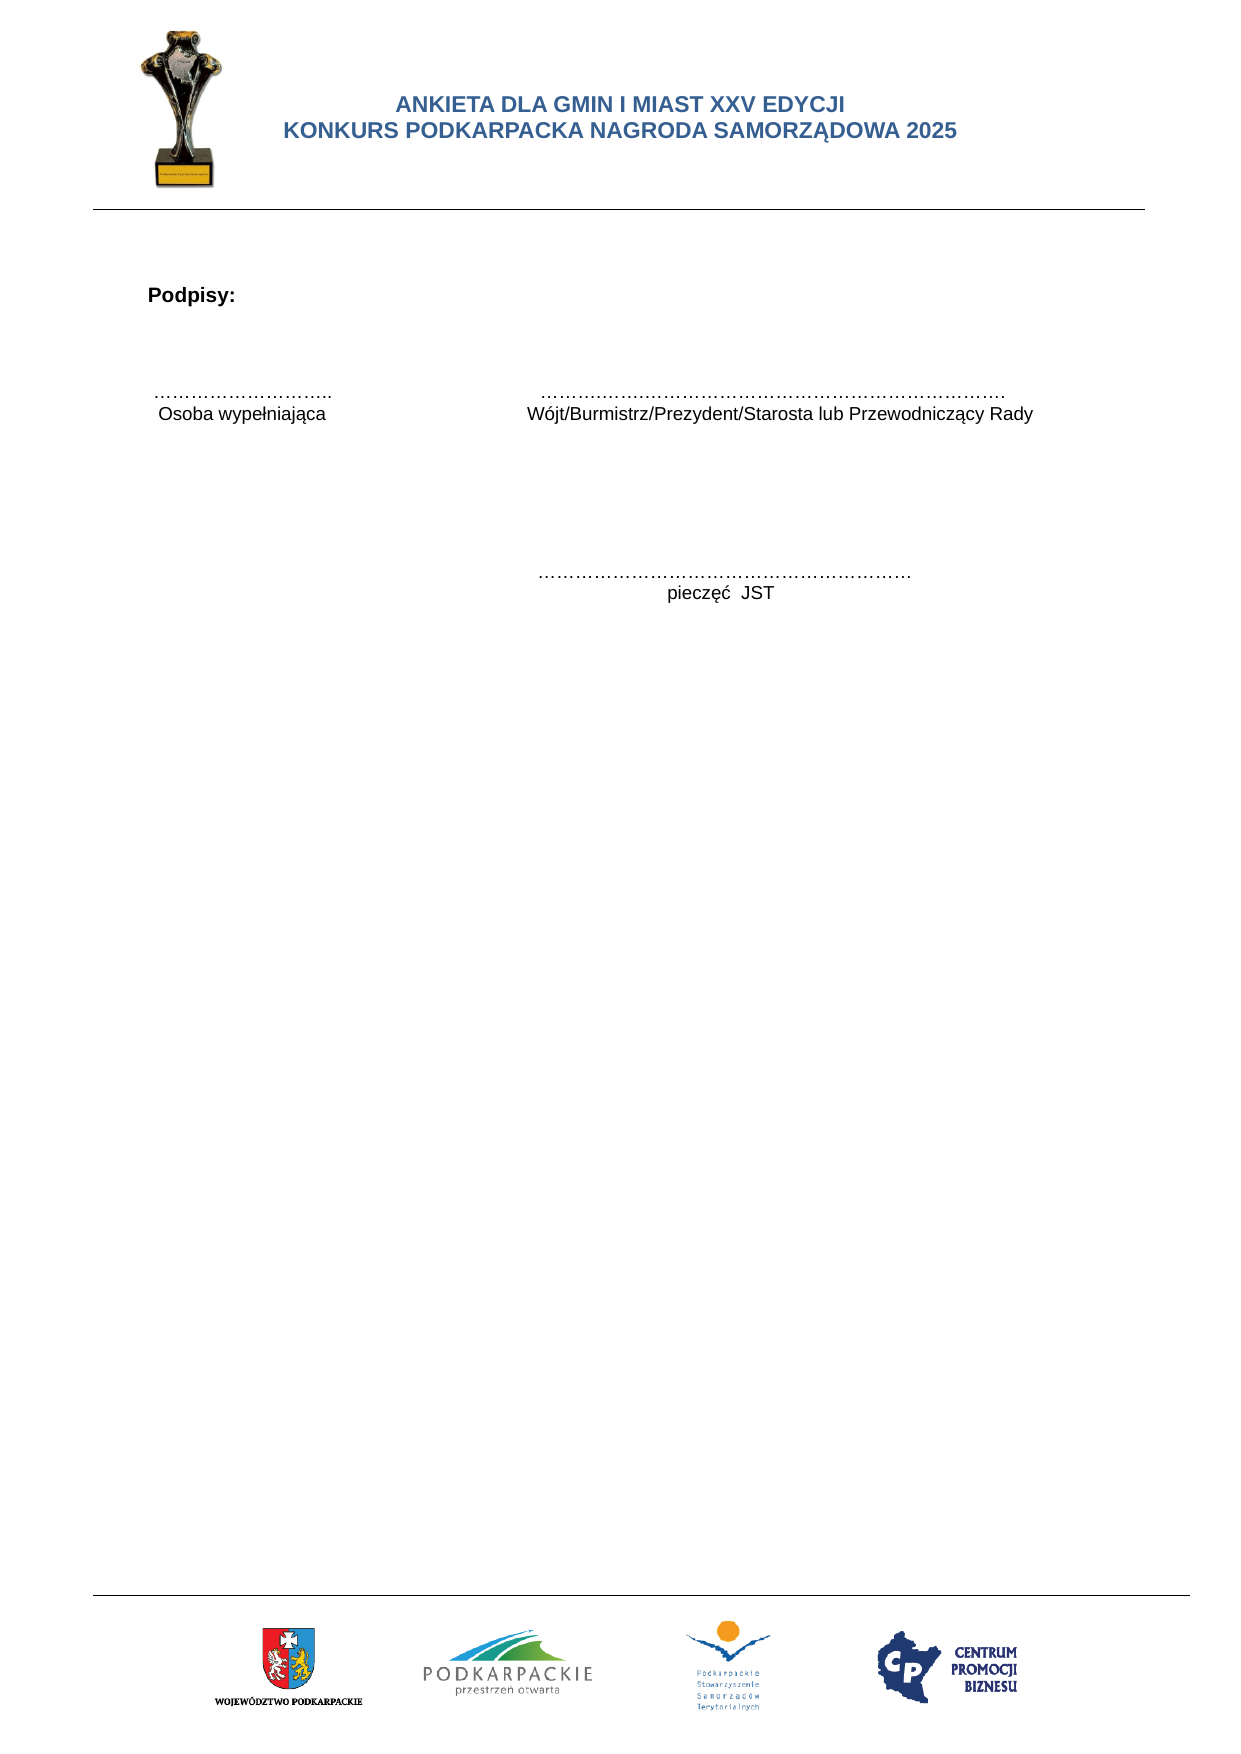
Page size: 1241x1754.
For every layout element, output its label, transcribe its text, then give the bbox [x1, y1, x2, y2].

text Podpisy: [148, 283, 1093, 307]
text …………………………………………………… [148, 561, 1093, 582]
text pieczęć JST [148, 582, 1093, 604]
text Osoba wypełniająca Wójt/Burmistrz/Prezydent/Starosta lub Przewodniczący Rady [148, 403, 1093, 424]
picture [147, 1608, 1093, 1726]
picture [131, 24, 232, 189]
text ……………………….. ……….…….…………………………………………………. [148, 381, 1093, 403]
